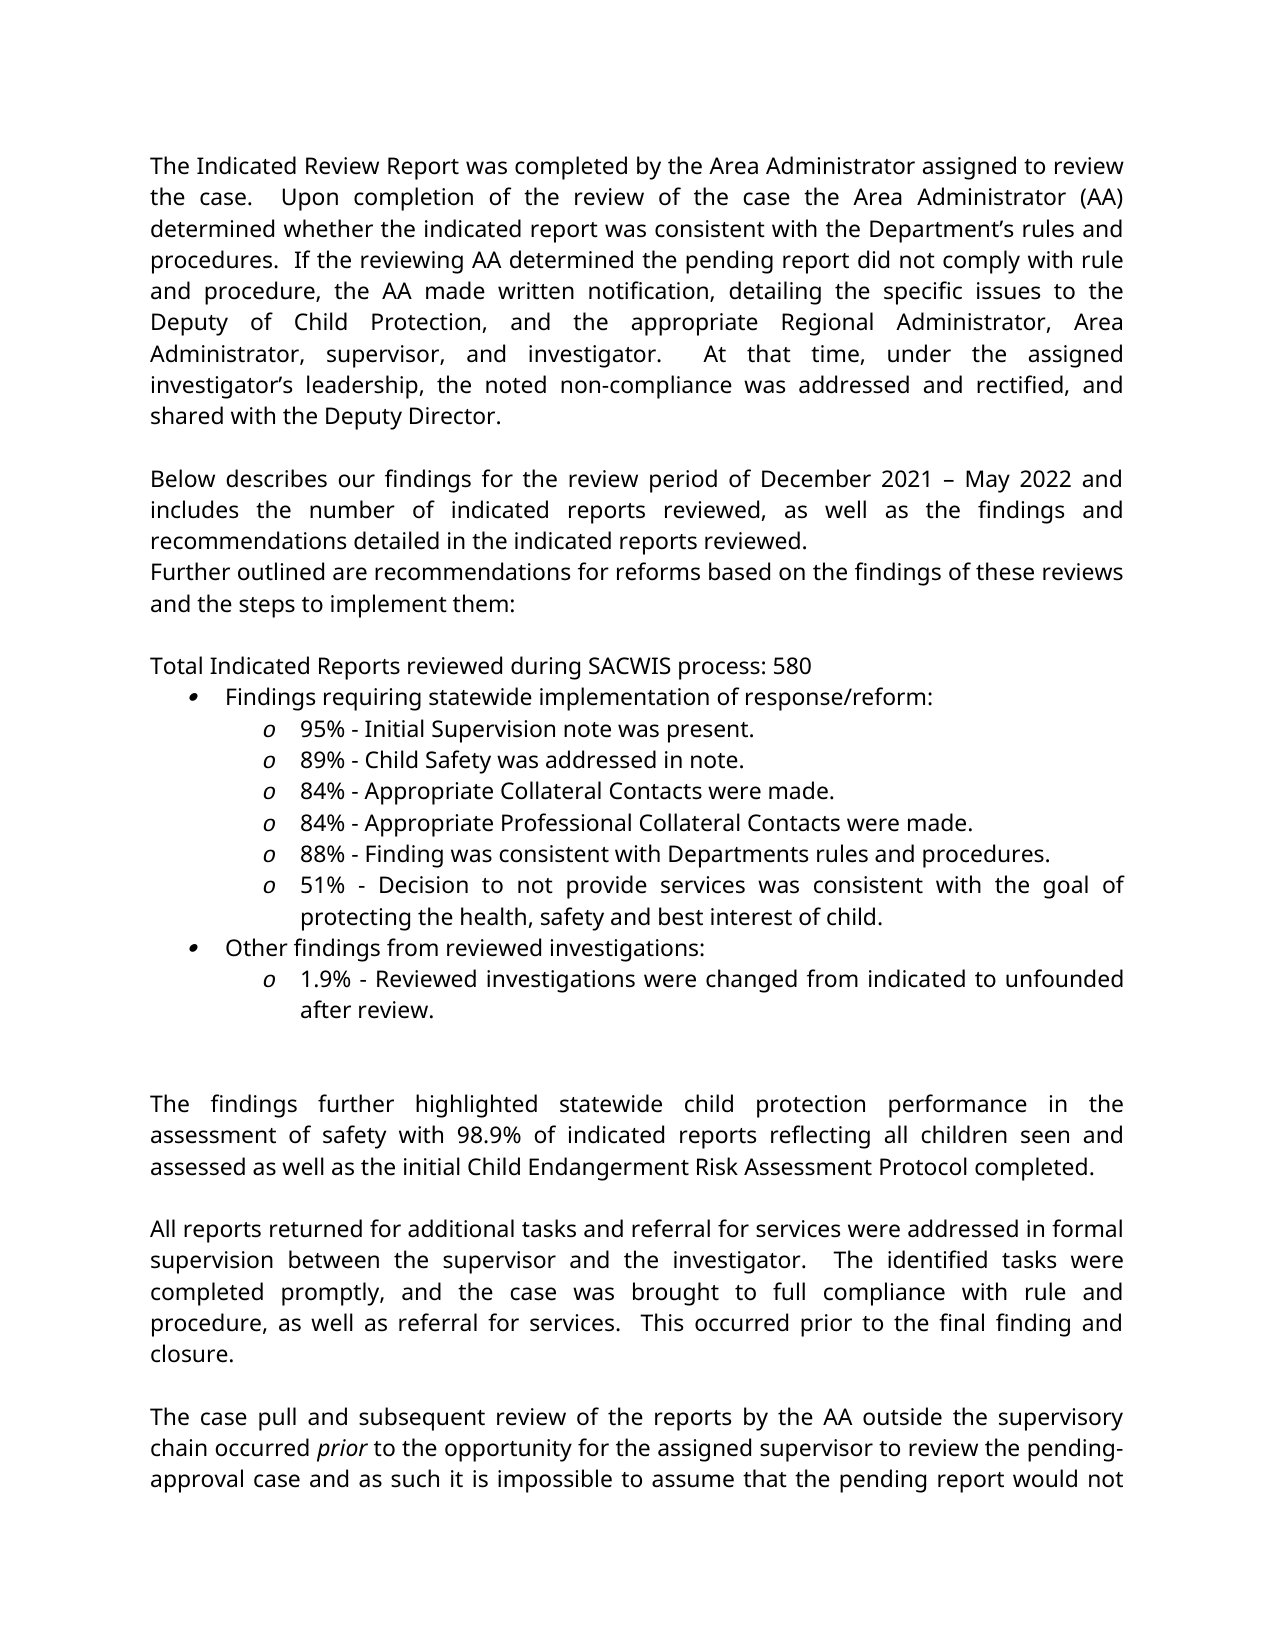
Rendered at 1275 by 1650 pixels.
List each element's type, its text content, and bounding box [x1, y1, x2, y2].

list 89% - Child Safety was addressed in note. [262, 744, 1125, 775]
list 84% - Appropriate Collateral Contacts were made. [262, 775, 1125, 807]
text Below describes our findings for the review period of December 2021 – May 2022 and includes the number of indicated reports reviewed, as well as the findings and recommendations detailed in the indicated reports reviewed. [150, 462, 1125, 556]
text Further outlined are recommendations for reforms based on the findings of these reviews and the steps to implement them: [150, 556, 1125, 619]
text Total Indicated Reports reviewed during SACWIS process: 580 [150, 650, 1125, 681]
list Other findings from reviewed investigations: [187, 932, 1125, 963]
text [150, 1401, 1125, 1494]
list 88% - Finding was consistent with Departments rules and procedures. [262, 838, 1125, 869]
list 51% - Decision to not provide services was consistent with the goal of protecting the health, safety and best interest of child. [262, 869, 1125, 932]
list 84% - Appropriate Professional Collateral Contacts were made. [262, 807, 1125, 838]
text The findings further highlighted statewide child protection performance in the assessment of safety with 98.9% of indicated reports reflecting all children seen and assessed as well as the initial Child Endangerment Risk Assessment Protocol completed. [150, 1088, 1125, 1182]
list Findings requiring statewide implementation of response/reform: [187, 681, 1125, 712]
text The Indicated Review Report was completed by the Area Administrator assigned to review the case. Upon completion of the review of the case the Area Administrator (AA) determined whether the indicated report was consistent with the Department’s rules and procedures. If the reviewing AA determined the pending report did not comply with rule and procedure, the AA made written notification, detailing the specific issues to the Deputy of Child Protection, and the appropriate Regional Administrator, Area Administrator, supervisor, and investigator. At that time, under the assigned investigator’s leadership, the noted non-compliance was addressed and rectified, and shared with the Deputy Director. [150, 150, 1125, 431]
text All reports returned for additional tasks and referral for services were addressed in formal supervision between the supervisor and the investigator. The identified tasks were completed promptly, and the case was brought to full compliance with rule and procedure, as well as referral for services. This occurred prior to the final finding and closure. [150, 1213, 1125, 1369]
list 1.9% - Reviewed investigations were changed from indicated to unfounded after review. [262, 963, 1125, 1026]
list 95% - Initial Supervision note was present. [262, 712, 1125, 744]
